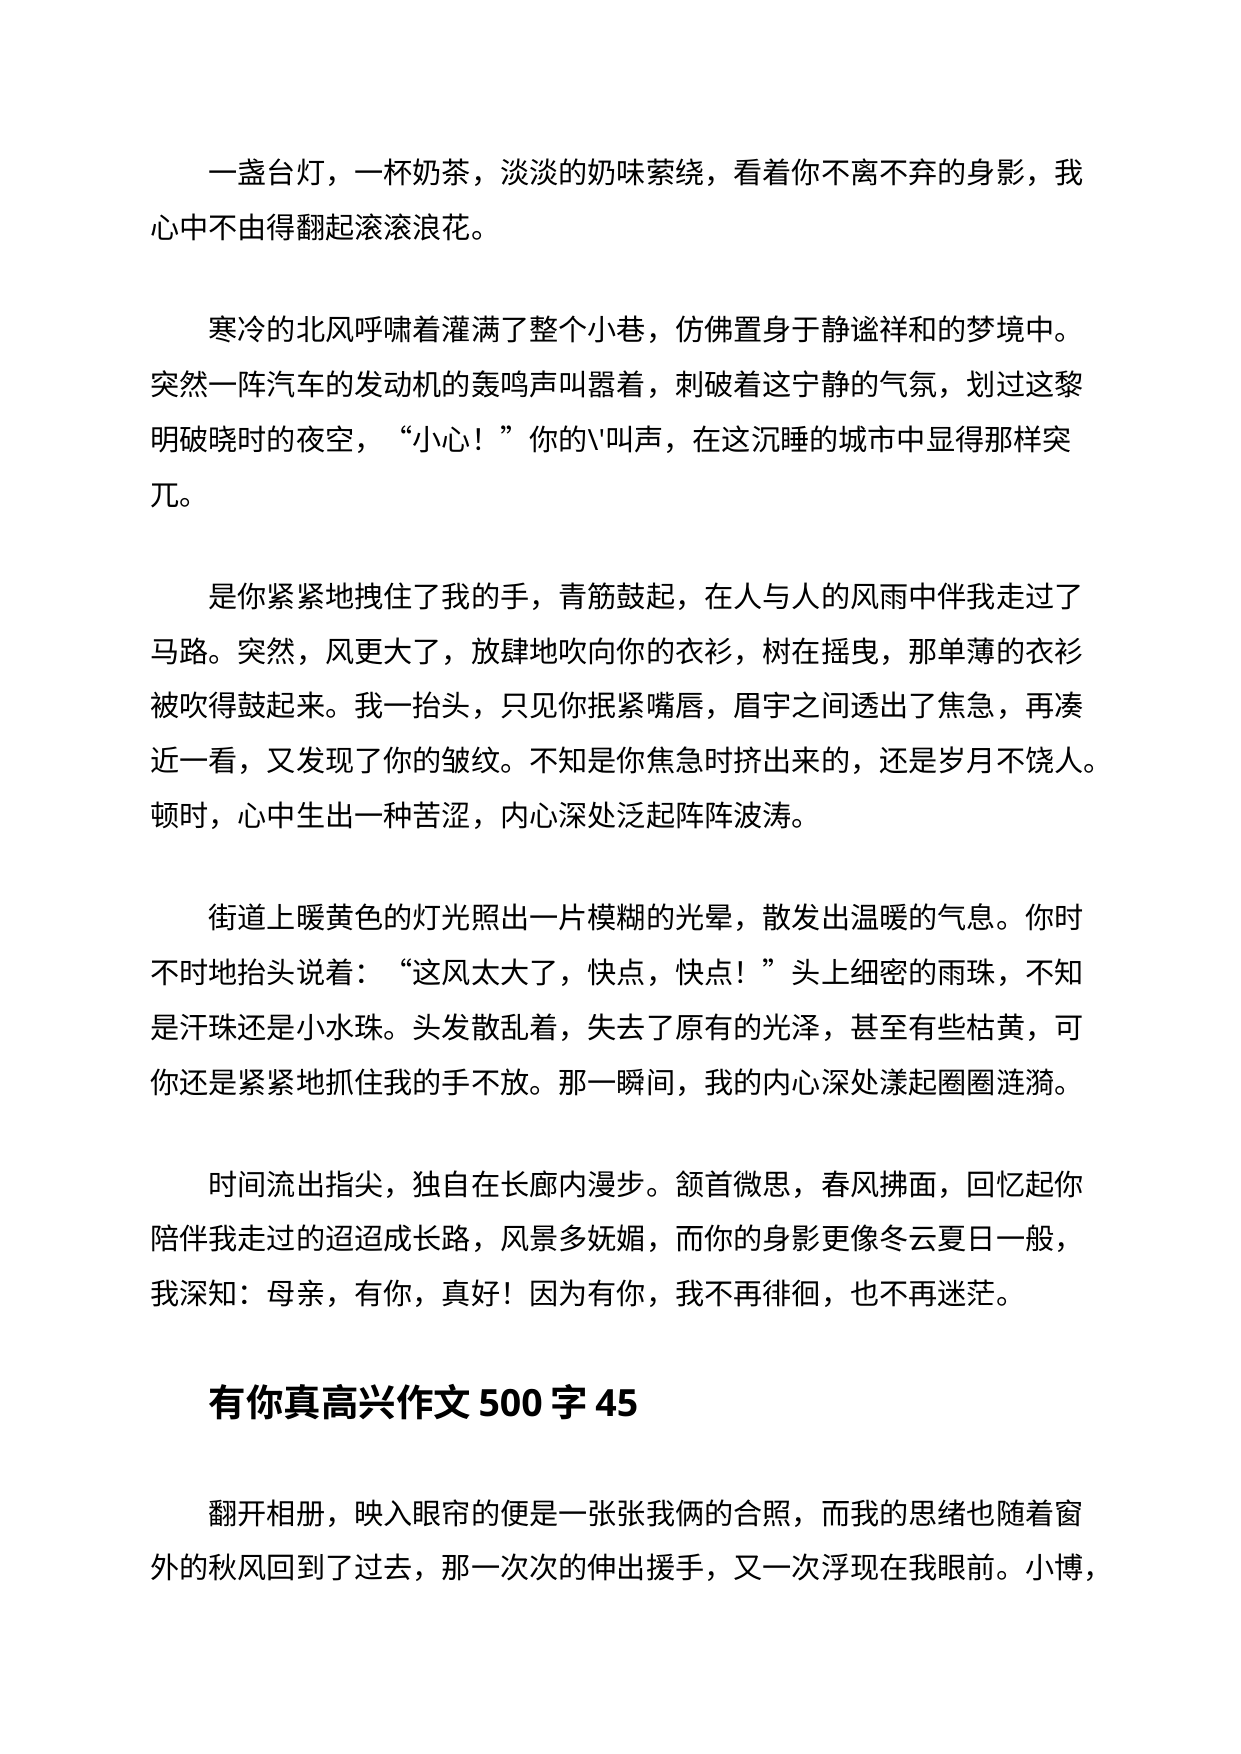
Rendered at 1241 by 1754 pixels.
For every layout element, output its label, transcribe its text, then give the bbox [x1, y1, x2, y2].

text 时间流出指尖，独自在长廊内漫步。颔首微思，春风拂面，回忆起你陪伴我走过的迢迢成长路，风景多妩媚，而你的身影更像冬云夏日一般，我深知：母亲，有你，真好！因为有你，我不再徘徊，也不再迷茫。 [150, 1161, 1090, 1313]
text 一盏台灯，一杯奶茶，淡淡的奶味萦绕，看着你不离不弃的身影，我心中不由得翻起滚滚浪花。 [150, 150, 1090, 247]
text 寒冷的北风呼啸着灌满了整个小巷，仿佛置身于静谧祥和的梦境中。突然一阵汽车的发动机的轰鸣声叫嚣着，刺破着这宁静的气氛，划过这黎明破晓时的夜空，“小心！”你的\'叫声，在这沉睡的城市中显得那样突兀。 [150, 307, 1090, 514]
text 是你紧紧地拽住了我的手，青筋鼓起，在人与人的风雨中伴我走过了马路。突然，风更大了，放肆地吹向你的衣衫，树在摇曳，那单薄的衣衫被吹得鼓起来。我一抬头，只见你抿紧嘴唇，眉宇之间透出了焦急，再凑近一看，又发现了你的皱纹。不知是你焦急时挤出来的，还是岁月不饶人。顿时，心中生出一种苦涩，内心深处泛起阵阵波涛。 [150, 573, 1090, 835]
text 街道上暖黄色的灯光照出一片模糊的光晕，散发出温暖的气息。你时不时地抬头说着：“这风太大了，快点，快点！”头上细密的雨珠，不知是汗珠还是小水珠。头发散乱着，失去了原有的光泽，甚至有些枯黄，可你还是紧紧地抓住我的手不放。那一瞬间，我的内心深处漾起圈圈涟漪。 [150, 894, 1090, 1102]
text 有你真高兴作文500字45 [150, 1373, 1090, 1427]
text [150, 1490, 1090, 1587]
